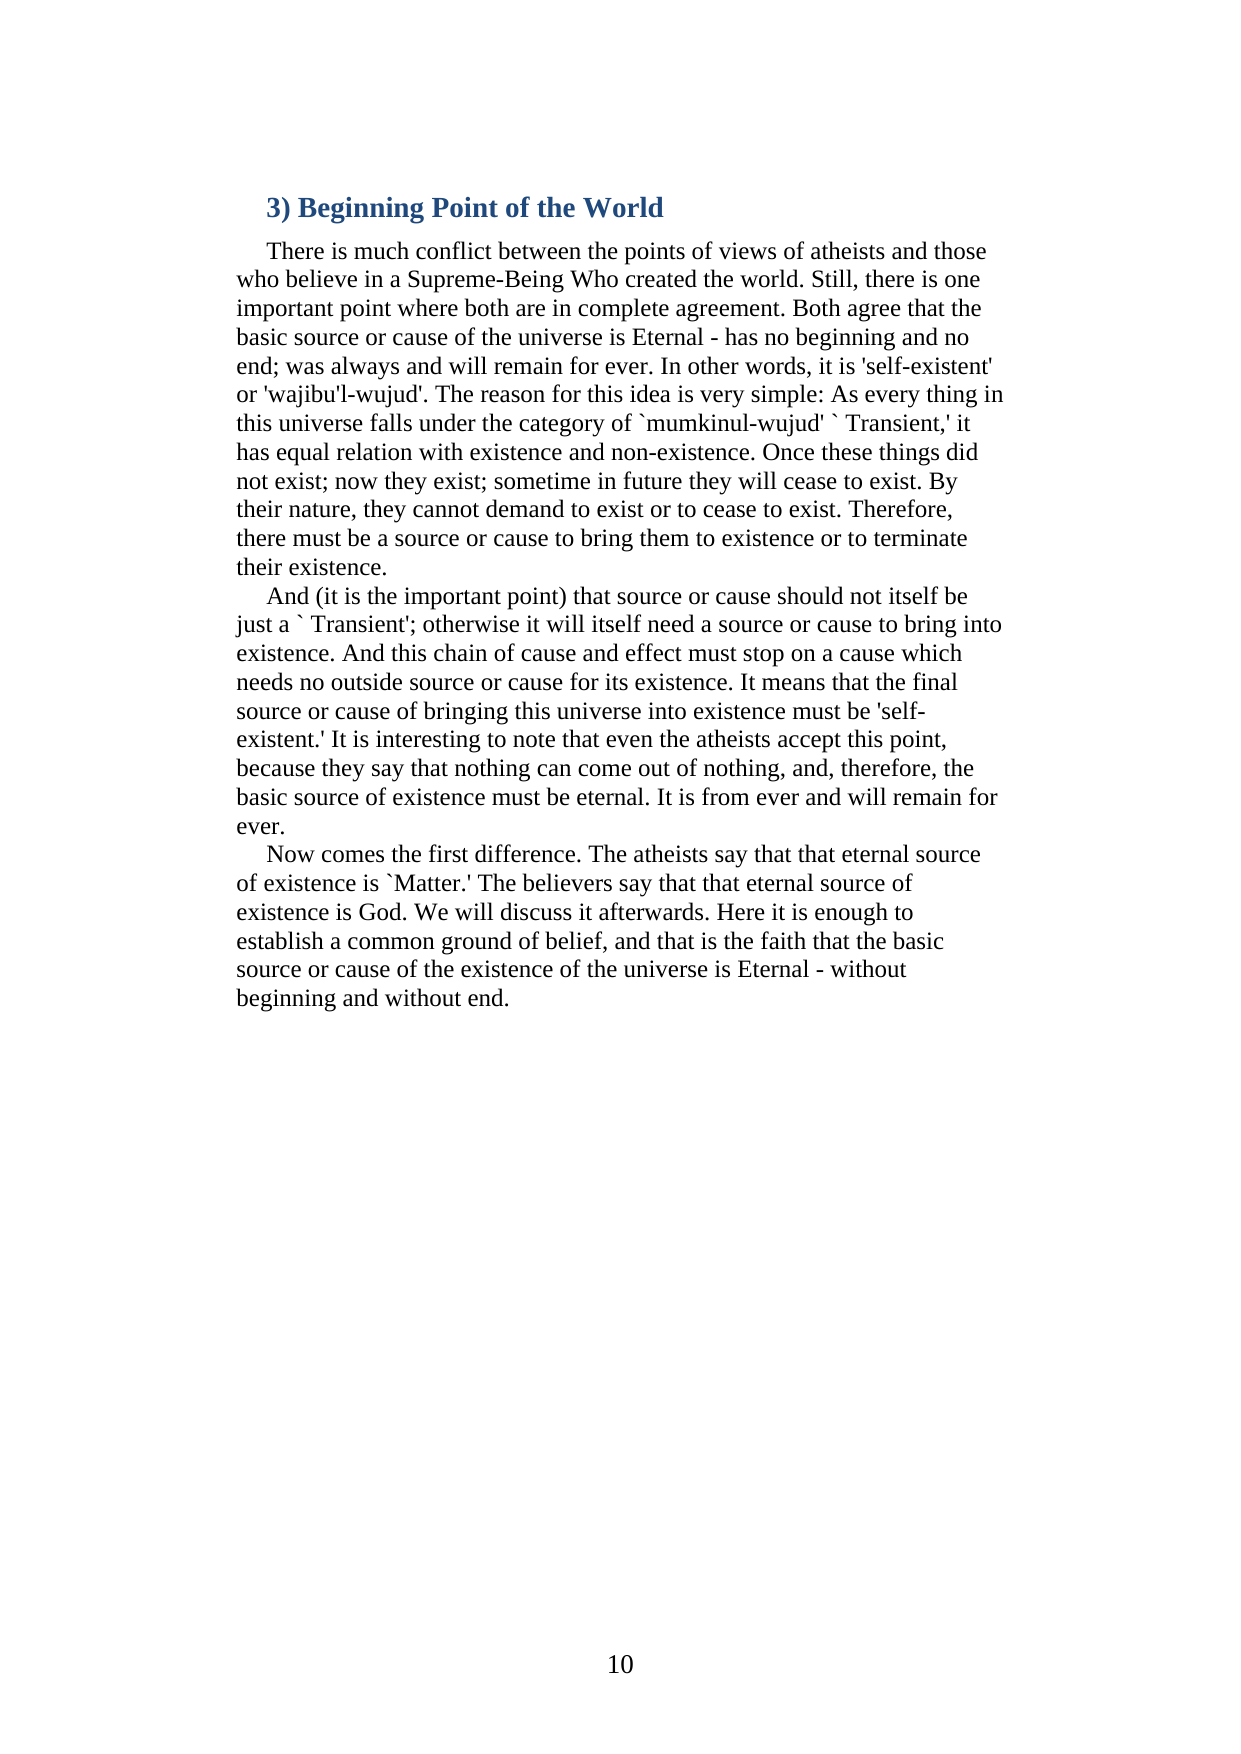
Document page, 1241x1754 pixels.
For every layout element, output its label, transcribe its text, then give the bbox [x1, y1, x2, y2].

text There is much conflict between the points of views of atheists and those who believe in a Supreme-Being Who created the world. Still, there is one important point where both are in complete agreement. Both agree that the basic source or cause of the universe is Eternal - has no beginning and no end; was always and will remain for ever. In other words, it is 'self-existent' or 'wajibu'l-wujud'. The reason for this idea is very simple: As every thing in this universe falls under the category of `mumkinul-wujud' ` Transient,' it has equal relation with existence and non-existence. Once these things did not exist; now they exist; sometime in future they will cease to exist. By their nature, they cannot demand to exist or to cease to exist. Therefore, there must be a source or cause to bring them to existence or to terminate their existence. [236, 236, 1004, 581]
text And (it is the important point) that source or cause should not itself be just a ` Transient'; otherwise it will itself need a source or cause to bring into existence. And this chain of cause and effect must stop on a cause which needs no outside source or cause for its existence. It means that the final source or cause of bringing this universe into existence must be 'self-existent.' It is interesting to note that even the atheists accept this point, because they say that nothing can come out of nothing, and, therefore, the basic source of existence must be eternal. It is from ever and will remain for ever. [236, 581, 1004, 839]
text Now comes the first difference. The atheists say that that eternal source of existence is `Matter.' The believers say that that eternal source of existence is God. We will discuss it afterwards. Here it is enough to establish a common ground of belief, and that is the faith that the basic source or cause of the existence of the universe is Eternal - without beginning and without end. [236, 839, 1004, 1012]
subtitle 3) Beginning Point of the World [236, 190, 1004, 223]
